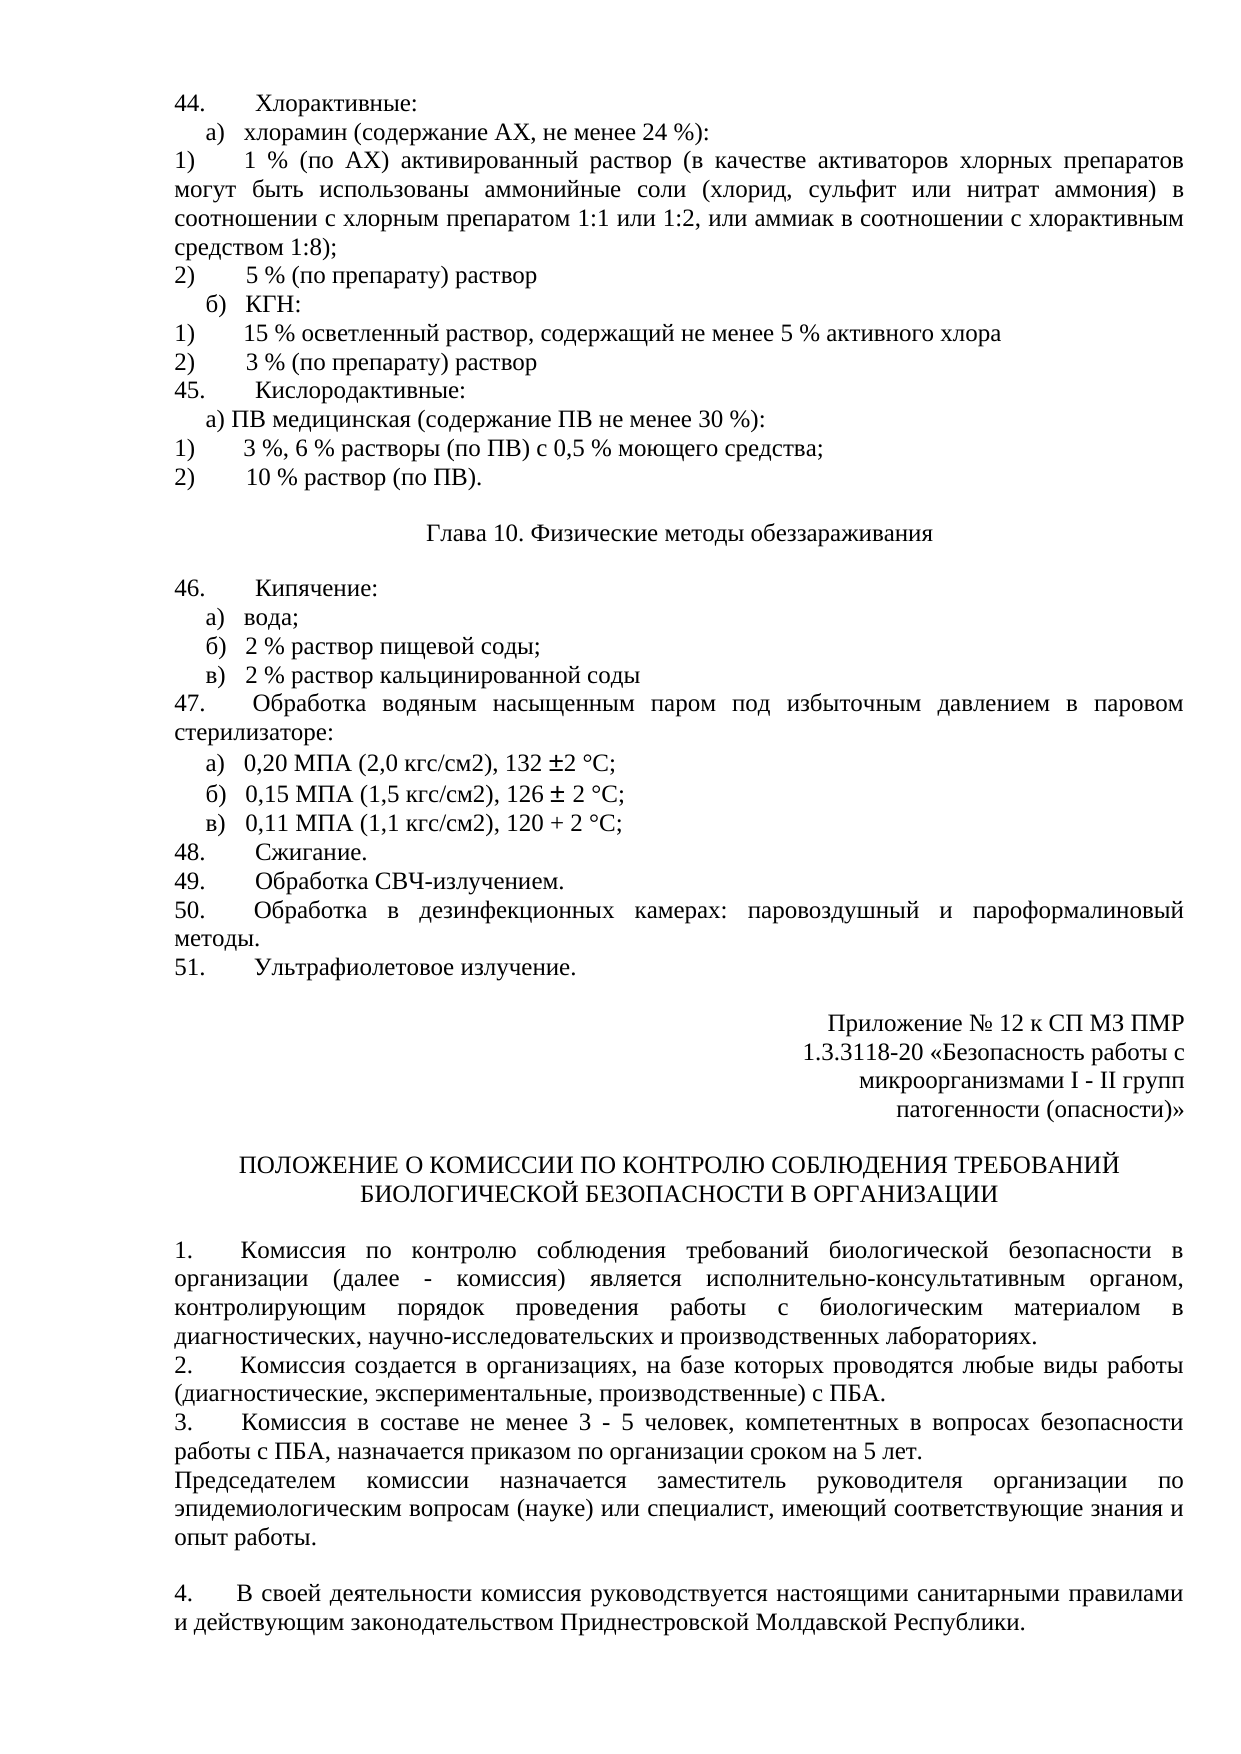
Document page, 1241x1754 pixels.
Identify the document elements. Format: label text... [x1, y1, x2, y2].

text а) хлорамин (содержание АХ, не менее 24 %): [174, 117, 1185, 146]
text а) ПВ медицинская (содержание ПВ не менее 30 %): [174, 404, 1185, 433]
text а) вода; [174, 602, 1185, 631]
text б) КГН: [174, 289, 1185, 318]
list Обработка водяным насыщенным паром под избыточным давлением в паровом стерилизаторе: [174, 688, 1185, 746]
text б) 2 % раствор пищевой соды; [174, 631, 1185, 660]
list Кипячение: [174, 573, 1185, 602]
list 10 % раствор (по ПВ). [174, 462, 1185, 491]
list Хлорактивные: [174, 88, 1185, 117]
text а) 0,20 МПА (2,0 кгс/см2), 132 ±2 °C; [174, 746, 1185, 777]
list Ультрафиолетовое излучение. [174, 952, 1185, 981]
list В своей деятельности комиссия руководствуется настоящими санитарными правилами и действующим законодательством Приднестровской Молдавской Республики. [174, 1578, 1185, 1636]
list Обработка в дезинфекционных камерах: паровоздушный и пароформалиновый методы. [174, 895, 1185, 952]
list Комиссия по контролю соблюдения требований биологической безопасности в организации (далее - комиссия) является исполнительно-консультативным органом, контролирующим порядок проведения работы с биологическим материалом в диагностических, научно-исследовательских и производственных лабораториях. [174, 1235, 1185, 1350]
text б) 0,15 МПА (1,5 кгс/см2), 126 ± 2 °C; [174, 777, 1185, 808]
text Председателем комиссии назначается заместитель руководителя организации по эпидемиологическим вопросам (науке) или специалист, имеющий соответствующие знания и опыт работы. [174, 1465, 1185, 1551]
text Приложение № 12 к СП МЗ ПМР 1.3.3118-20 «Безопасность работы с микроорганизмами I - II групп патогенности (опасности)» [732, 1008, 1185, 1123]
list Сжигание. [174, 837, 1185, 866]
list Обработка СВЧ-излучением. [174, 866, 1185, 895]
list 3 %, 6 % растворы (по ПВ) с 0,5 % моющего средства; [174, 433, 1185, 462]
list 15 % осветленный раствор, содержащий не менее 5 % активного хлора [174, 318, 1185, 347]
text в) 0,11 МПА (1,1 кгс/см2), 120 + 2 °C; [174, 808, 1185, 837]
text в) 2 % раствор кальцинированной соды [174, 660, 1185, 688]
list Комиссия создается в организациях, на базе которых проводятся любые виды работы (диагностические, экспериментальные, производственные) с ПБА. [174, 1350, 1185, 1407]
list Кислородактивные: [174, 376, 1185, 404]
list Комиссия в составе не менее 3 - 5 человек, компетентных в вопросах безопасности работы с ПБА, назначается приказом по организации сроком на 5 лет. [174, 1407, 1185, 1465]
text Глава 10. Физические методы обеззараживания [174, 518, 1185, 546]
list 1 % (по АХ) активированный раствор (в качестве активаторов хлорных препаратов могут быть использованы аммонийные соли (хлорид, сульфит или нитрат аммония) в соотношении с хлорным препаратом 1:1 или 1:2, или аммиак в соотношении с хлорактивным средством 1:8); [174, 146, 1185, 261]
text ПОЛОЖЕНИЕ О КОМИССИИ ПО КОНТРОЛЮ СОБЛЮДЕНИЯ ТРЕБОВАНИЙ БИОЛОГИЧЕСКОЙ БЕЗОПАСНОСТИ В ОРГАНИЗАЦИИ [174, 1150, 1185, 1208]
list 3 % (по препарату) раствор [174, 347, 1185, 376]
list 5 % (по препарату) раствор [174, 261, 1185, 289]
